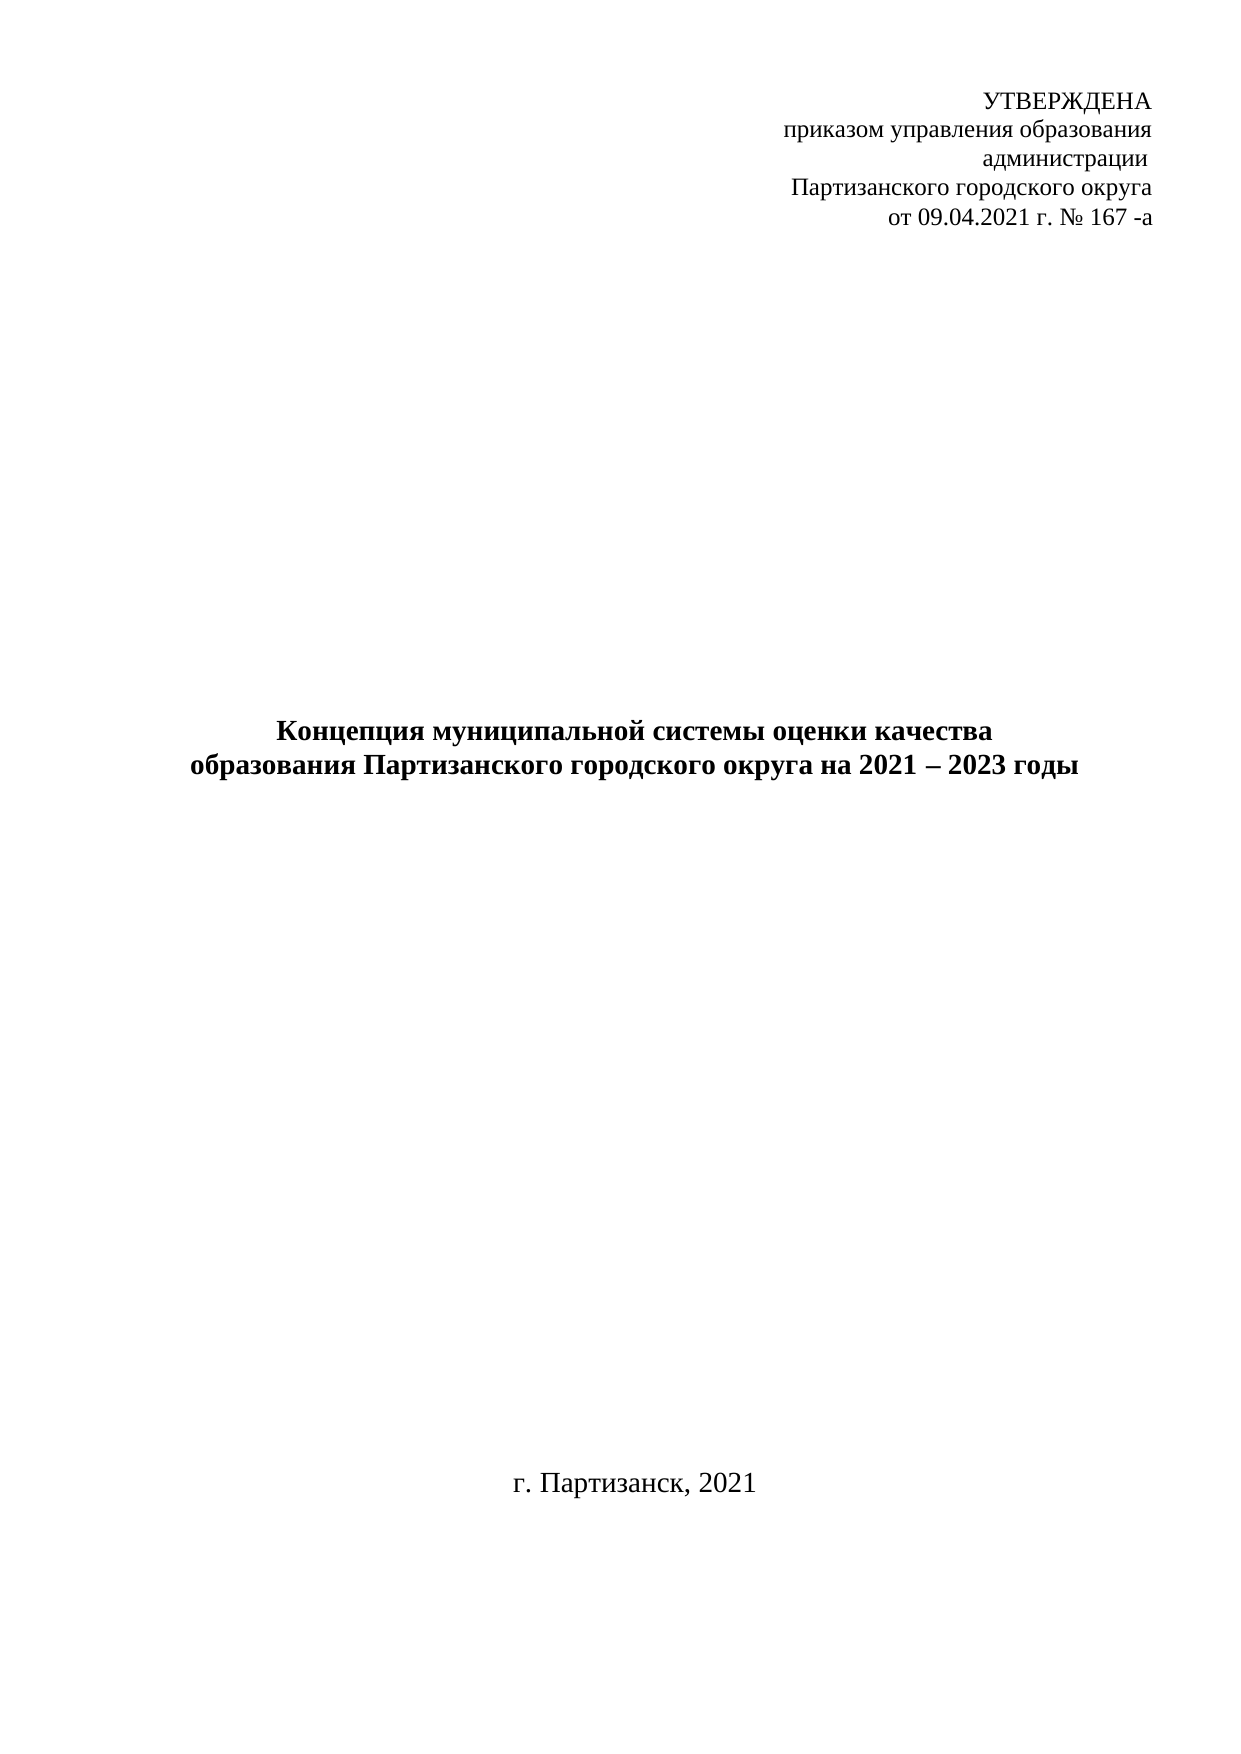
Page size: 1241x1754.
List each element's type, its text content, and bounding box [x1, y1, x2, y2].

text УТВЕРЖДЕНА [106, 86, 1152, 114]
text от 09.04.2021 г. № 167 -а [106, 201, 1153, 232]
text приказом управления образования [106, 114, 1152, 143]
subtitle Концепция муниципальной системы оценки качества образования Партизанского городского округа на 2021 – 2023 годы [190, 713, 1079, 780]
text Партизанского городского округа [106, 172, 1152, 201]
text администрации [106, 143, 1152, 172]
text г. Партизанск, 2021 [190, 1466, 1079, 1499]
